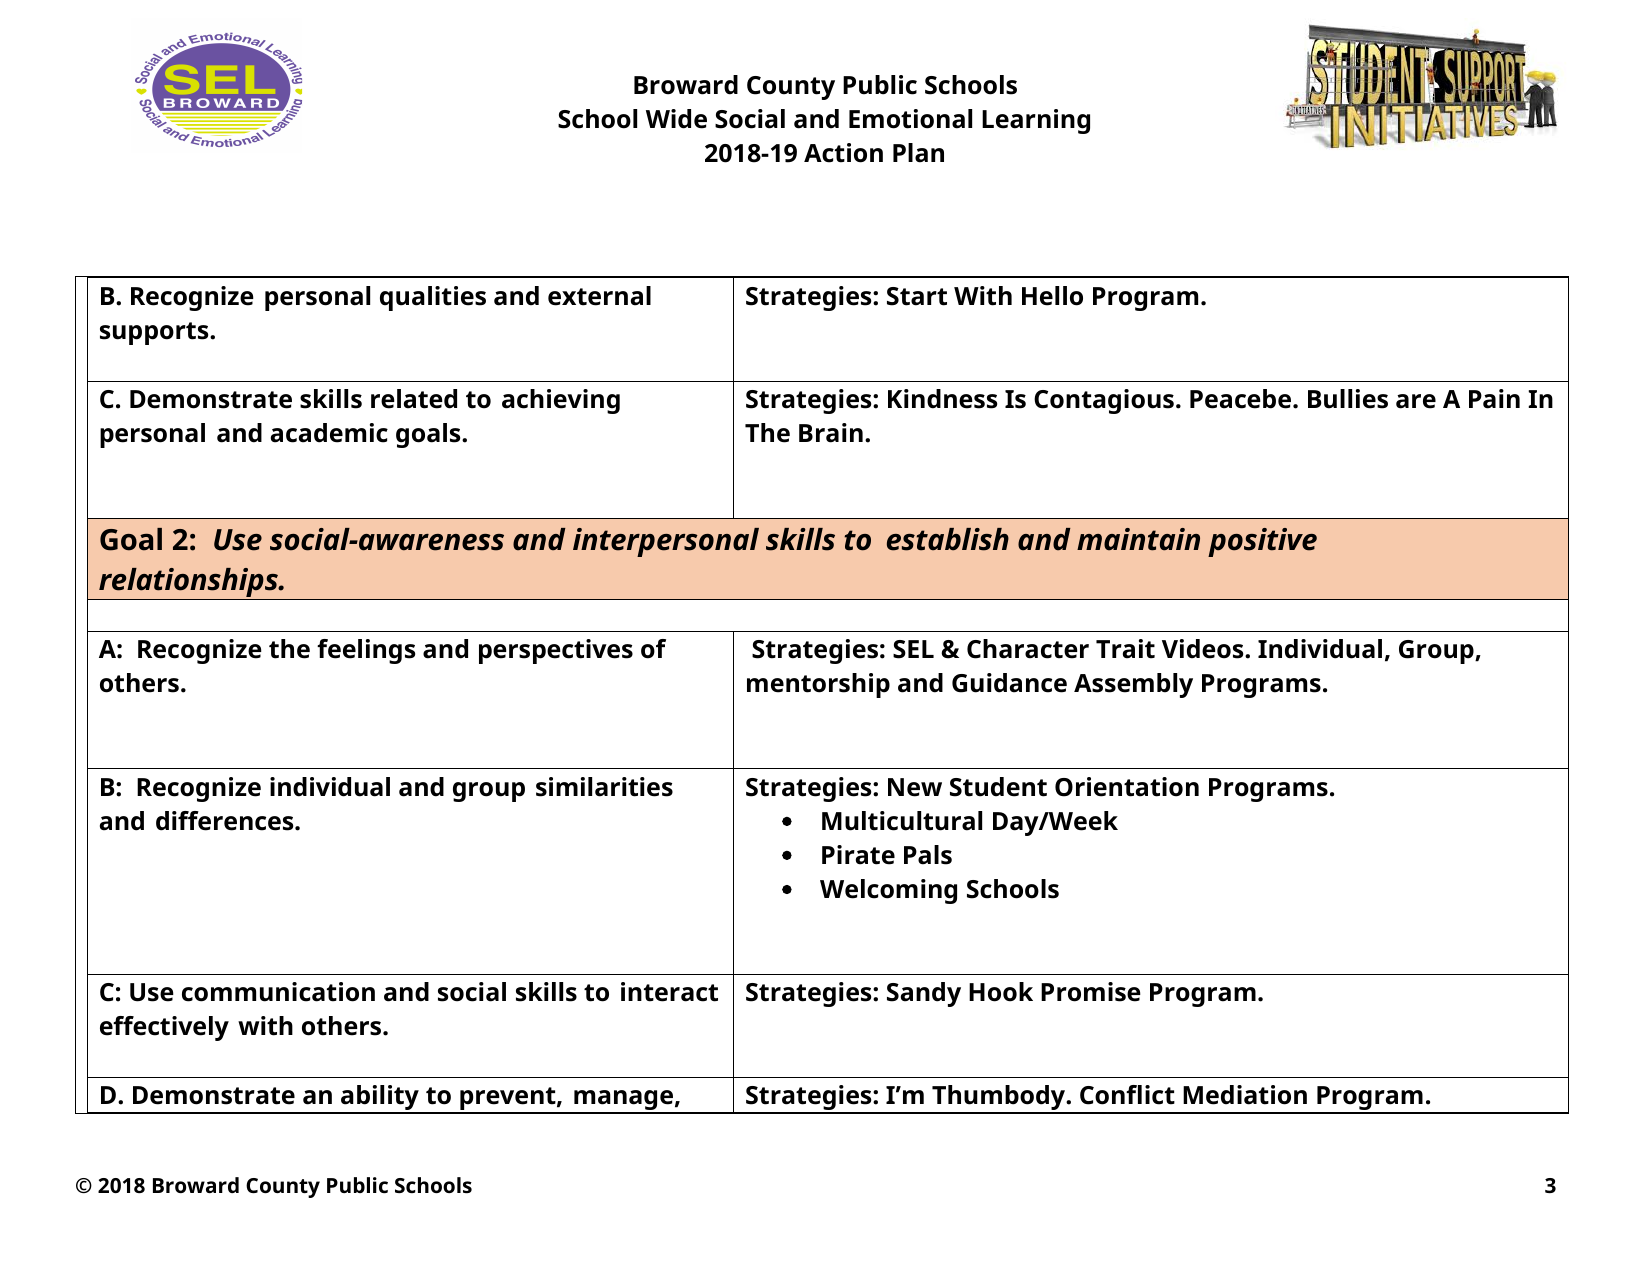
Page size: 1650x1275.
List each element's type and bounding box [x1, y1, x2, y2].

table_cell [88, 600, 1568, 631]
table_cell [76, 277, 87, 1113]
picture [131, 18, 302, 153]
picture [1275, 18, 1571, 152]
